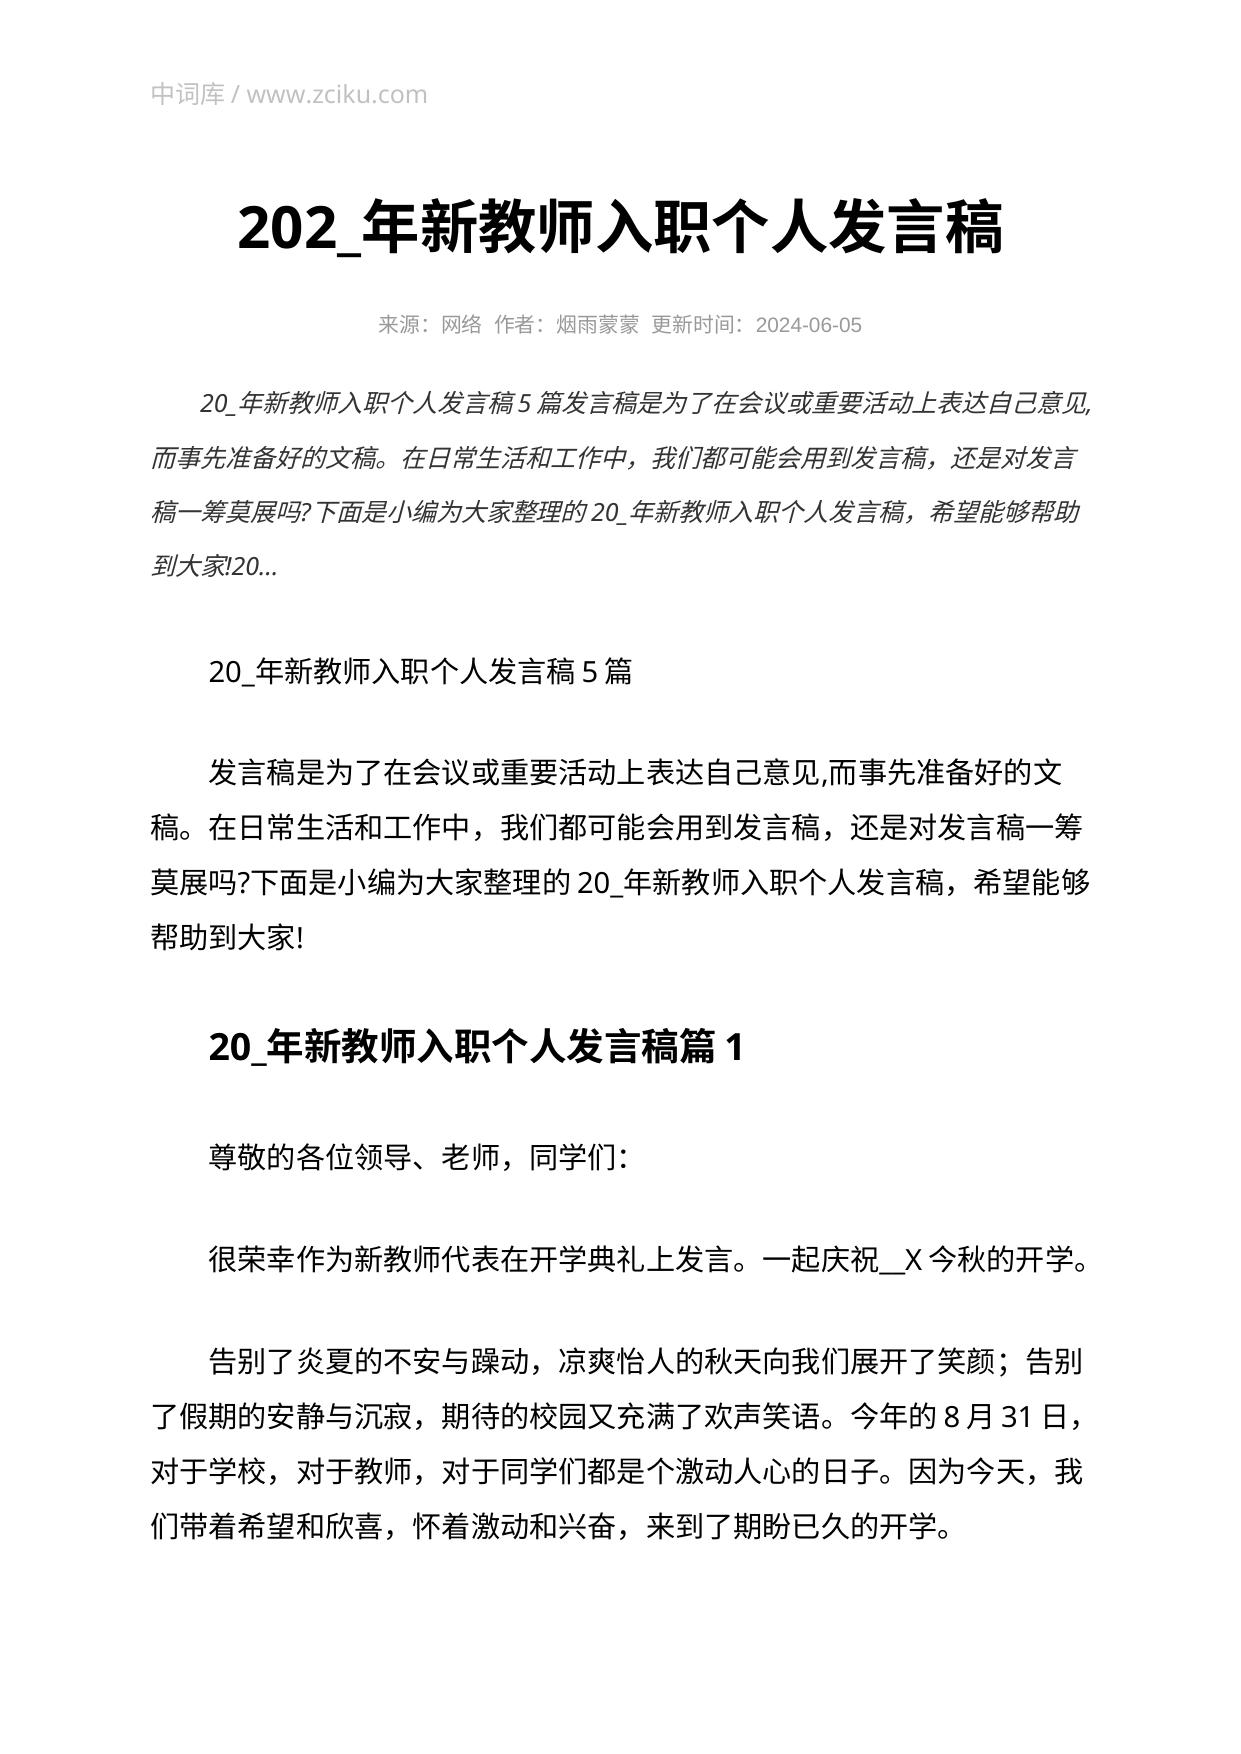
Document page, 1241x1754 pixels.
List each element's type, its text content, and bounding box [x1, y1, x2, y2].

text 告别了炎夏的不安与躁动，凉爽怡人的秋天向我们展开了笑颜；告别了假期的安静与沉寂，期待的校园又充满了欢声笑语。今年的8月31日，对于学校，对于教师，对于同学们都是个激动人心的日子。因为今天，我们带着希望和欣喜，怀着激动和兴奋，来到了期盼已久的开学。 [150, 1338, 1090, 1545]
text 发言稿是为了在会议或重要活动上表达自己意见,而事先准备好的文稿。在日常生活和工作中，我们都可能会用到发言稿，还是对发言稿一筹莫展吗?下面是小编为大家整理的20_年新教师入职个人发言稿，希望能够帮助到大家! [150, 750, 1090, 957]
text 尊敬的各位领导、老师，同学们： [150, 1134, 1090, 1177]
text 来源：网络 作者：烟雨蒙蒙 更新时间：2024-06-05 [150, 313, 1090, 337]
text 20_年新教师入职个人发言稿5篇 [150, 648, 1090, 691]
subtitle 202_年新教师入职个人发言稿 [150, 181, 1090, 266]
text 20_年新教师入职个人发言稿篇1 [150, 1017, 1090, 1071]
text 很荣幸作为新教师代表在开学典礼上发言。一起庆祝__X今秋的开学。 [150, 1236, 1090, 1279]
text 20_年新教师入职个人发言稿5篇发言稿是为了在会议或重要活动上表达自己意见,而事先准备好的文稿。在日常生活和工作中，我们都可能会用到发言稿，还是对发言稿一筹莫展吗?下面是小编为大家整理的20_年新教师入职个人发言稿，希望能够帮助到大家!20... [150, 384, 1090, 583]
